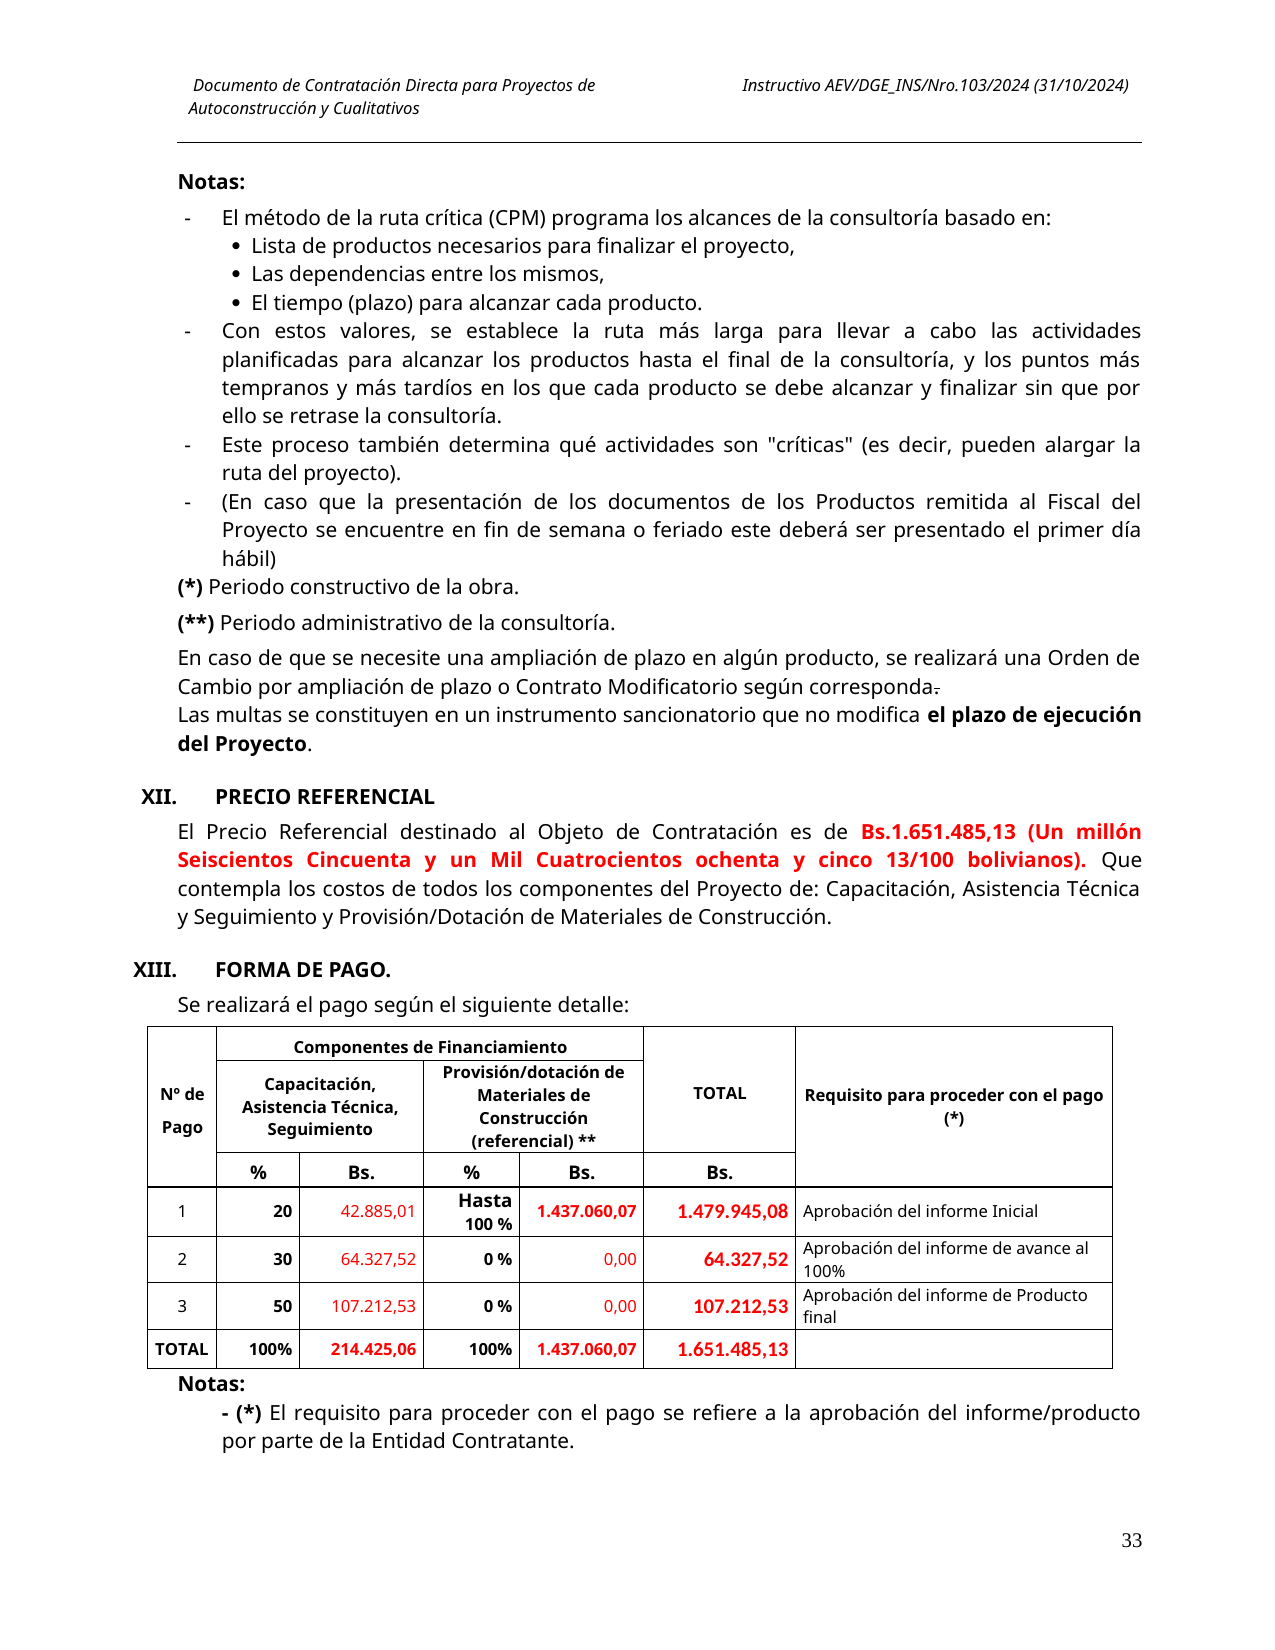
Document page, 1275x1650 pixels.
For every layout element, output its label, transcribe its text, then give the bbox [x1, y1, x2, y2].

text Se realizará el pago según el siguiente detalle: [177, 990, 1142, 1019]
table_header TOTAL [644, 1027, 795, 1152]
table_cell 100% [217, 1330, 299, 1368]
table_cell 20 [217, 1188, 299, 1236]
table_cell 1.437.060,07 [520, 1188, 643, 1236]
text Las multas se constituyen en un instrumento sancionatorio que no modifica el plazo de ejecución del Proyecto. [312, 700, 1142, 757]
table_cell [796, 1330, 1112, 1368]
table_cell 42.885,01 [300, 1188, 423, 1236]
table_cell 0,00 [520, 1237, 643, 1282]
table_cell Provisión/dotación de Materiales de Construcción (referencial) ** [424, 1061, 643, 1152]
text Notas: [177, 1369, 1142, 1398]
list El método de la ruta crítica (CPM) programa los alcances de la consultoría basado en: [184, 203, 1142, 231]
table_cell Aprobación del informe Inicial [796, 1188, 1112, 1236]
text En caso de que se necesite una ampliación de plazo en algún producto, se realizará una Orden de Cambio por ampliación de plazo o Contrato Modificatorio según corresponda. [177, 643, 1142, 700]
table_cell 100% [424, 1330, 519, 1368]
table_cell 1 [148, 1188, 216, 1236]
table_cell Aprobación del informe de avance al 100% [796, 1237, 1112, 1282]
table_cell Aprobación del informe de Producto final [796, 1283, 1112, 1328]
text - (*) El requisito para proceder con el pago se refiere a la aprobación del informe/producto por parte de la Entidad Contratante. [222, 1398, 1142, 1454]
table_cell Bs. [300, 1153, 423, 1186]
table_cell 1.651.485,13 [644, 1330, 795, 1368]
list PRECIO REFERENCIAL [177, 782, 1142, 811]
table_cell Bs. [644, 1153, 795, 1186]
table_header Nº de Pago [148, 1027, 216, 1186]
table_cell 0 % [424, 1283, 519, 1328]
list FORMA DE PAGO. [177, 956, 1142, 984]
list El tiempo (plazo) para alcanzar cada producto. [232, 288, 1142, 316]
table_cell % [217, 1153, 299, 1186]
table_cell 107.212,53 [644, 1283, 795, 1328]
table_header Componentes de Financiamiento [217, 1027, 643, 1060]
list Con estos valores, se establece la ruta más larga para llevar a cabo las actividades planificadas para alcanzar los productos hasta el final de la consultoría, y los puntos más tempranos y más tardíos en los que cada producto se debe alcanzar y finalizar sin que por ello se retrase la consultoría. [184, 316, 1142, 430]
list (En caso que la presentación de los documentos de los Productos remitida al Fiscal del Proyecto se encuentre en fin de semana o feriado este deberá ser presentado el primer día hábil) [184, 487, 1142, 572]
text (**) Periodo administrativo de la consultoría. [177, 608, 1142, 636]
table_cell Capacitación, Asistencia Técnica, Seguimiento [217, 1061, 423, 1152]
table_cell TOTAL [148, 1330, 216, 1368]
table_cell 107.212,53 [300, 1283, 423, 1328]
text El Precio Referencial destinado al Objeto de Contratación es de Bs.1.651.485,13 (Un millón Seiscientos Cincuenta y un Mil Cuatrocientos ochenta y cinco 13/100 bolivianos). Que contempla los costos de todos los componentes del Proyecto de: Capacitación, Asistencia Técnica y Seguimiento y Provisión/Dotación de Materiales de Construcción. [177, 817, 1142, 931]
table_cell 1.437.060,07 [520, 1330, 643, 1368]
table_cell 3 [148, 1283, 216, 1328]
table_cell 2 [148, 1237, 216, 1282]
table_cell 30 [217, 1237, 299, 1282]
table_cell 0,00 [520, 1283, 643, 1328]
table_cell % [424, 1153, 519, 1186]
table_cell 64.327,52 [644, 1237, 795, 1282]
table_cell 214.425,06 [300, 1330, 423, 1368]
table_cell 50 [217, 1283, 299, 1328]
table_cell 0 % [424, 1237, 519, 1282]
text Notas: [177, 167, 1142, 196]
table_cell 64.327,52 [300, 1237, 423, 1282]
table_cell Bs. [520, 1153, 643, 1186]
table_cell Hasta 100 % [424, 1188, 519, 1236]
table_header Requisito para proceder con el pago (*) [796, 1027, 1112, 1186]
text (*) Periodo constructivo de la obra. [177, 572, 1142, 601]
list Lista de productos necesarios para finalizar el proyecto, [232, 231, 1142, 259]
list Las dependencias entre los mismos, [232, 259, 1142, 288]
table_cell 1.479.945,08 [644, 1188, 795, 1236]
list Este proceso también determina qué actividades son "críticas" (es decir, pueden alargar la ruta del proyecto). [184, 430, 1142, 487]
